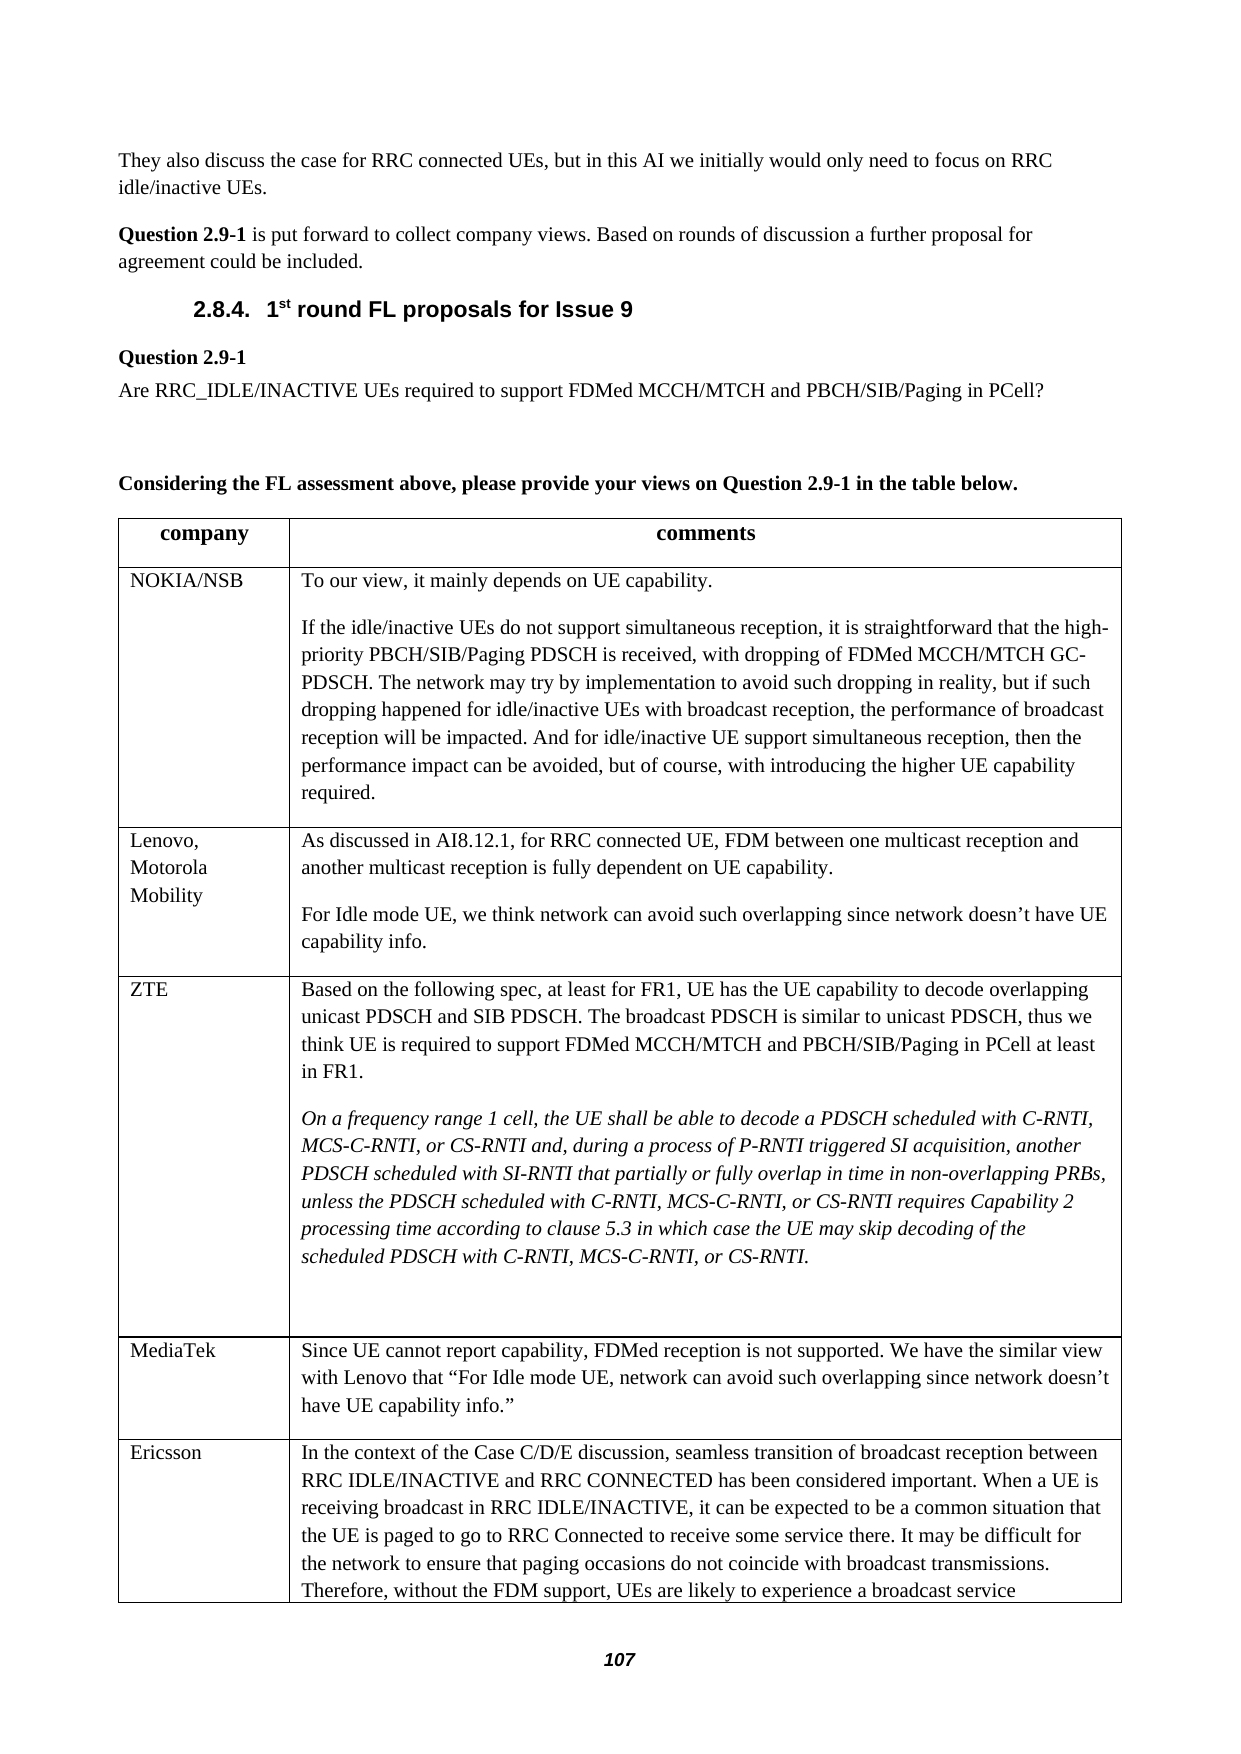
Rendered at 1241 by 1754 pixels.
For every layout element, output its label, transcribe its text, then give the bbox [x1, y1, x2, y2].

subtitle 1st round FL proposals for Issue 9 [193, 296, 1122, 322]
table_cell Since UE cannot report capability, FDMed reception is not supported. We have the similar view with Lenovo that “For Idle mode UE, network can avoid such overlapping since network doesn’t have UE capability info.” [290, 1338, 1121, 1439]
table_cell ZTE [119, 977, 289, 1336]
table_cell To our view, it mainly depends on UE capability. If the idle/inactive UEs do not support simultaneous reception, it is straightforward that the high-priority PBCH/SIB/Paging PDSCH is received, with dropping of FDMed MCCH/MTCH GC-PDSCH. The network may try by implementation to avoid such dropping in reality, but if such dropping happened for idle/inactive UEs with broadcast reception, the performance of broadcast reception will be impacted. And for idle/inactive UE support simultaneous reception, then the performance impact can be avoided, but of course, with introducing the higher UE capability required. [290, 568, 1121, 827]
subtitle Question 2.9-1 [118, 344, 1122, 369]
table_cell MediaTek [119, 1338, 289, 1439]
table_cell Based on the following spec, at least for FR1, UE has the UE capability to decode overlapping unicast PDSCH and SIB PDSCH. The broadcast PDSCH is similar to unicast PDSCH, thus we think UE is required to support FDMed MCCH/MTCH and PBCH/SIB/Paging in PCell at least in FR1. On a frequency range 1 cell, the UE shall be able to decode a PDSCH scheduled with C-RNTI, MCS-C-RNTI, or CS-RNTI and, during a process of P-RNTI triggered SI acquisition, another PDSCH scheduled with SI-RNTI that partially or fully overlap in time in non-overlapping PRBs, unless the PDSCH scheduled with C-RNTI, MCS-C-RNTI, or CS-RNTI requires Capability 2 processing time according to clause 5.3 in which case the UE may skip decoding of the scheduled PDSCH with C-RNTI, MCS-C-RNTI, or CS-RNTI. [290, 977, 1121, 1336]
table_cell Ericsson [119, 1440, 289, 1602]
text Question 2.9-1 is put forward to collect company views. Based on rounds of discussion a further proposal for agreement could be included. [118, 222, 1122, 273]
text Considering the FL assessment above, please provide your views on Question 2.9-1 in the table below. [118, 471, 1122, 495]
table_cell NOKIA/NSB [119, 568, 289, 827]
text Are RRC_IDLE/INACTIVE UEs required to support FDMed MCCH/MTCH and PBCH/SIB/Paging in PCell? [118, 378, 1122, 402]
table_cell Lenovo, Motorola Mobility [119, 828, 289, 976]
table_header comments [290, 519, 1121, 567]
table_header company [119, 519, 289, 567]
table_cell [290, 1440, 1121, 1602]
table_cell As discussed in AI8.12.1, for RRC connected UE, FDM between one multicast reception and another multicast reception is fully dependent on UE capability. For Idle mode UE, we think network can avoid such overlapping since network doesn’t have UE capability info. [290, 828, 1121, 976]
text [118, 148, 1122, 199]
